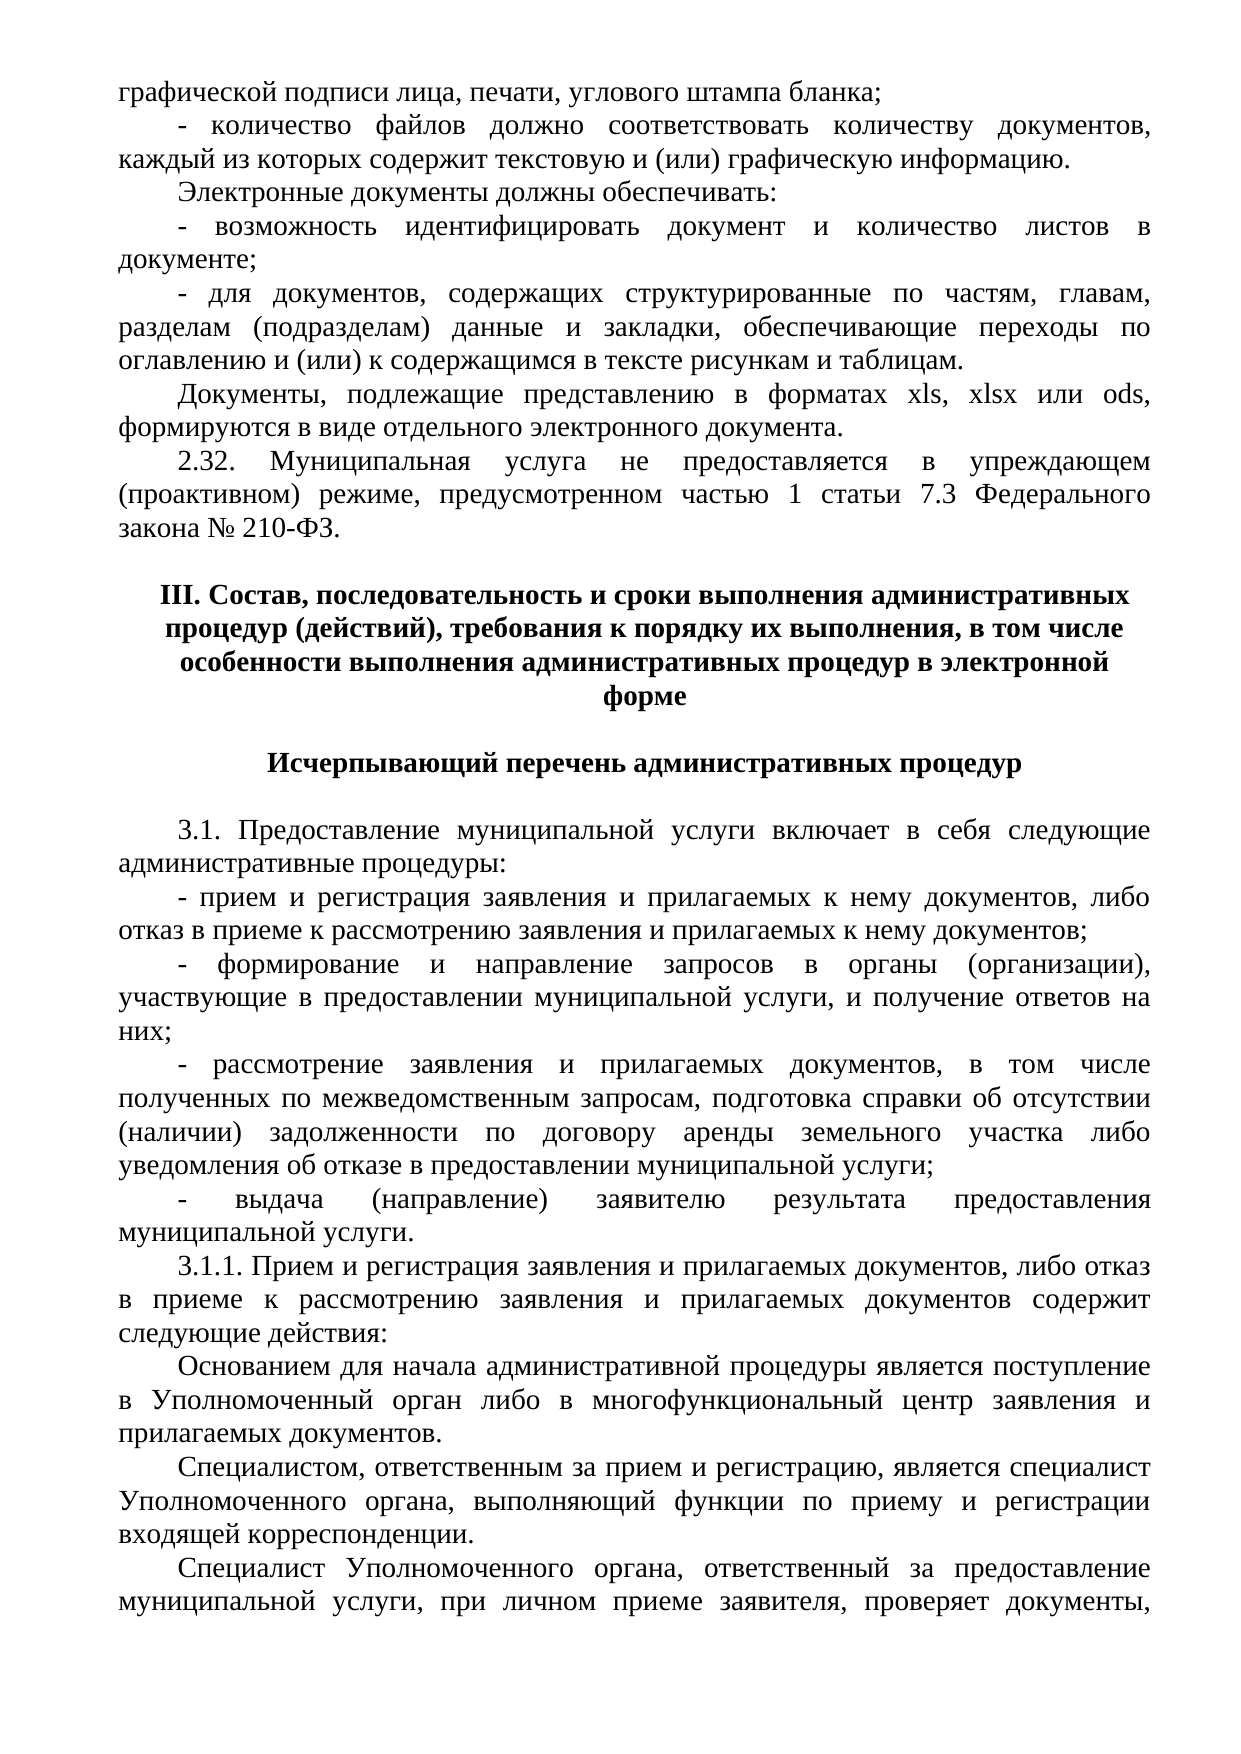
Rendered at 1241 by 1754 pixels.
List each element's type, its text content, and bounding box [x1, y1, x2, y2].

text 2.32. Муниципальная услуга не предоставляется в упреждающем (проактивном) режиме, предусмотренном частью 1 статьи 7.3 Федерального закона № 210-ФЗ. [118, 443, 1152, 543]
text 3.1.1. Прием и регистрация заявления и прилагаемых документов, либо отказ в приеме к рассмотрению заявления и прилагаемых документов содержит следующие действия: [118, 1248, 1152, 1348]
text - прием и регистрация заявления и прилагаемых к нему документов, либо отказ в приеме к рассмотрению заявления и прилагаемых к нему документов; [118, 879, 1152, 946]
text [118, 1550, 1152, 1617]
text Специалистом, ответственным за прием и регистрацию, является специалист Уполномоченного органа, выполняющий функции по приему и регистрации входящей корреспонденции. [118, 1449, 1152, 1550]
text - возможность идентифицировать документ и количество листов в документе; [118, 208, 1152, 275]
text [118, 74, 1152, 107]
text Основанием для начала административной процедуры является поступление в Уполномоченный орган либо в многофункциональный центр заявления и прилагаемых документов. [118, 1348, 1152, 1449]
text - формирование и направление запросов в органы (организации), участвующие в предоставлении муниципальной услуги, и получение ответов на них; [118, 946, 1152, 1047]
subtitle III. Состав, последовательность и сроки выполнения административных процедур (действий), требования к порядку их выполнения, в том числе особенности выполнения административных процедур в электронной форме [138, 577, 1152, 711]
text - выдача (направление) заявителю результата предоставления муниципальной услуги. [118, 1181, 1152, 1248]
text 3.1. Предоставление муниципальной услуги включает в себя следующие административные процедуры: [118, 812, 1152, 879]
text Документы, подлежащие представлению в форматах xls, xlsx или ods, формируются в виде отдельного электронного документа. [118, 376, 1152, 443]
text - для документов, содержащих структурированные по частям, главам, разделам (подразделам) данные и закладки, обеспечивающие переходы по оглавлению и (или) к содержащимся в тексте рисункам и таблицам. [118, 275, 1152, 376]
text - рассмотрение заявления и прилагаемых документов, в том числе полученных по межведомственным запросам, подготовка справки об отсутствии (наличии) задолженности по договору аренды земельного участка либо уведомления об отказе в предоставлении муниципальной услуги; [118, 1047, 1152, 1181]
text - количество файлов должно соответствовать количеству документов, каждый из которых содержит текстовую и (или) графическую информацию. [118, 107, 1152, 174]
subtitle Исчерпывающий перечень административных процедур [138, 745, 1152, 778]
text Электронные документы должны обеспечивать: [118, 174, 1152, 208]
